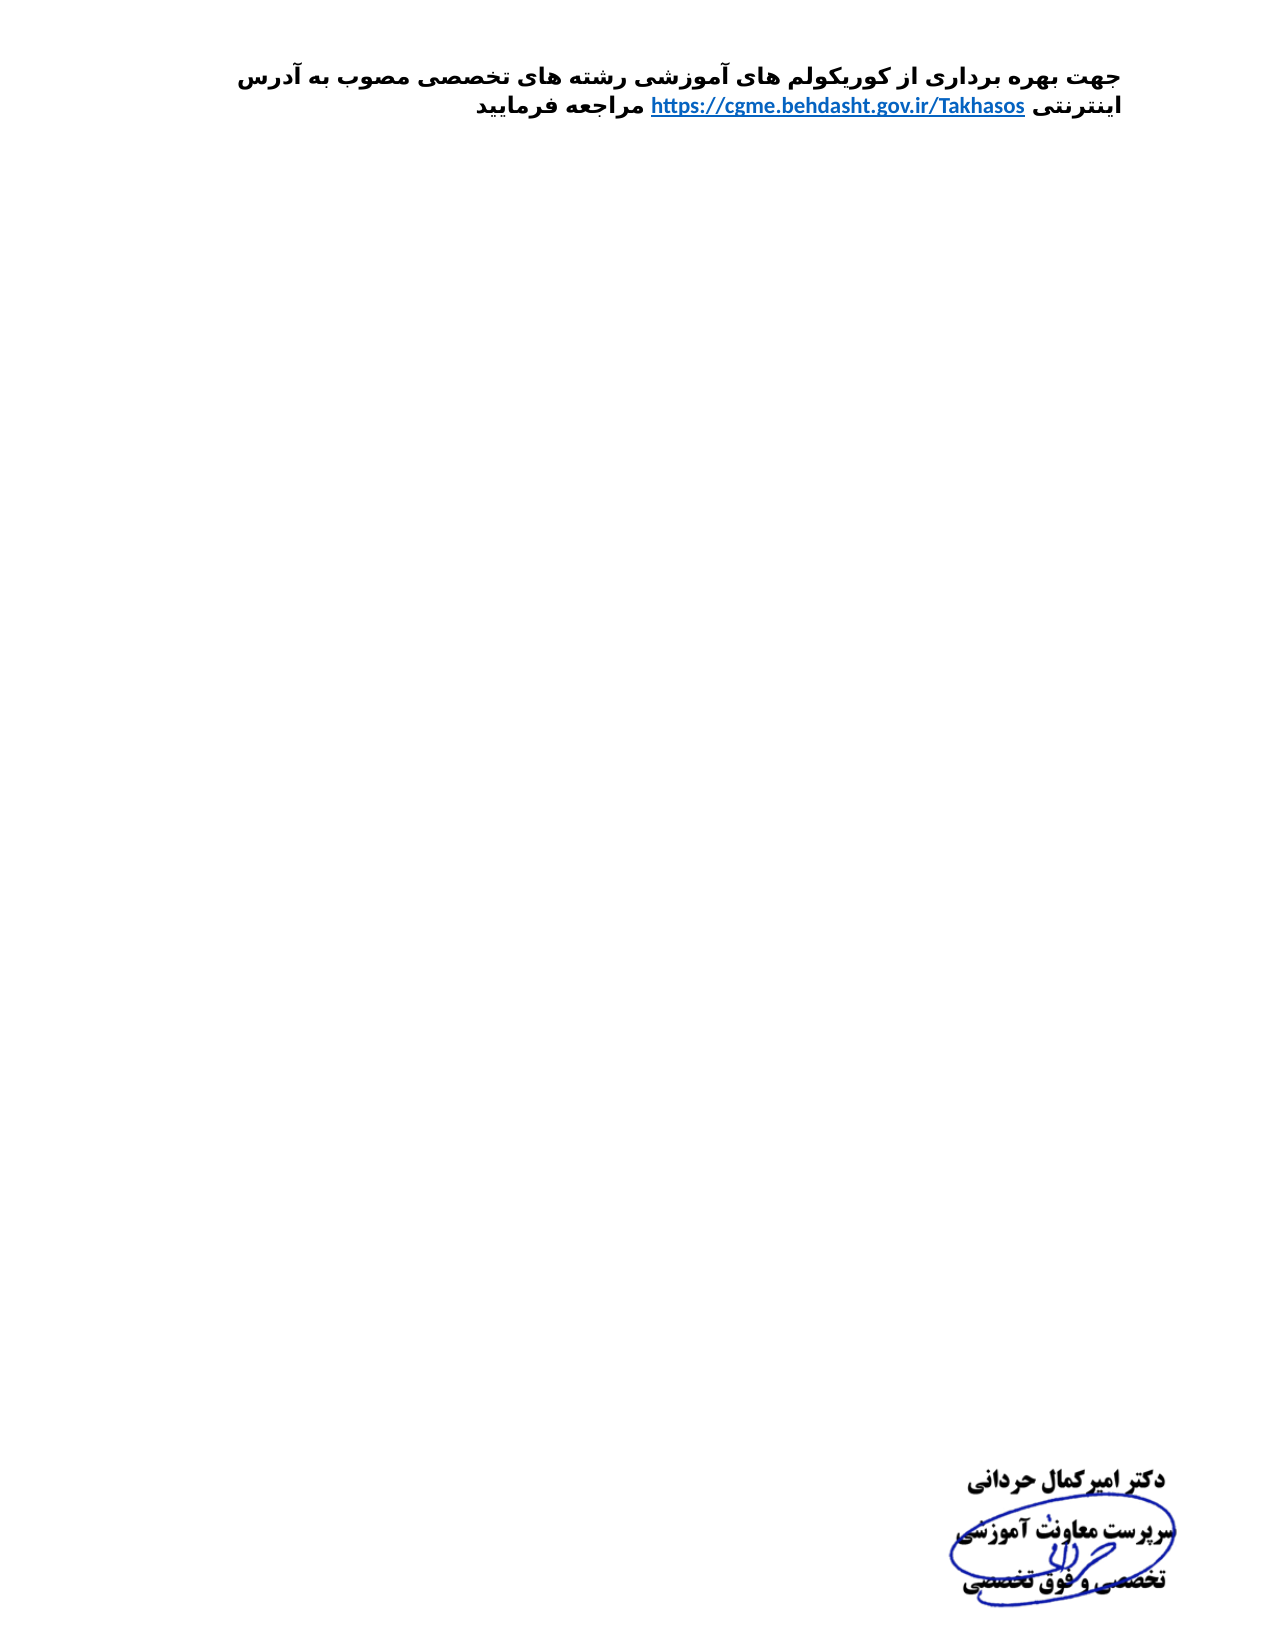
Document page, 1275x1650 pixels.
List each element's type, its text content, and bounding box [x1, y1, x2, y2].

picture [940, 1456, 1185, 1617]
text جهت بهره برداری از کوریکولم های آموزشی رشته های تخصصی مصوب به آدرس اینترنتی https://cgme.behdasht.gov.ir/Takhasos مراجعه فرمایید [150, 63, 1122, 119]
